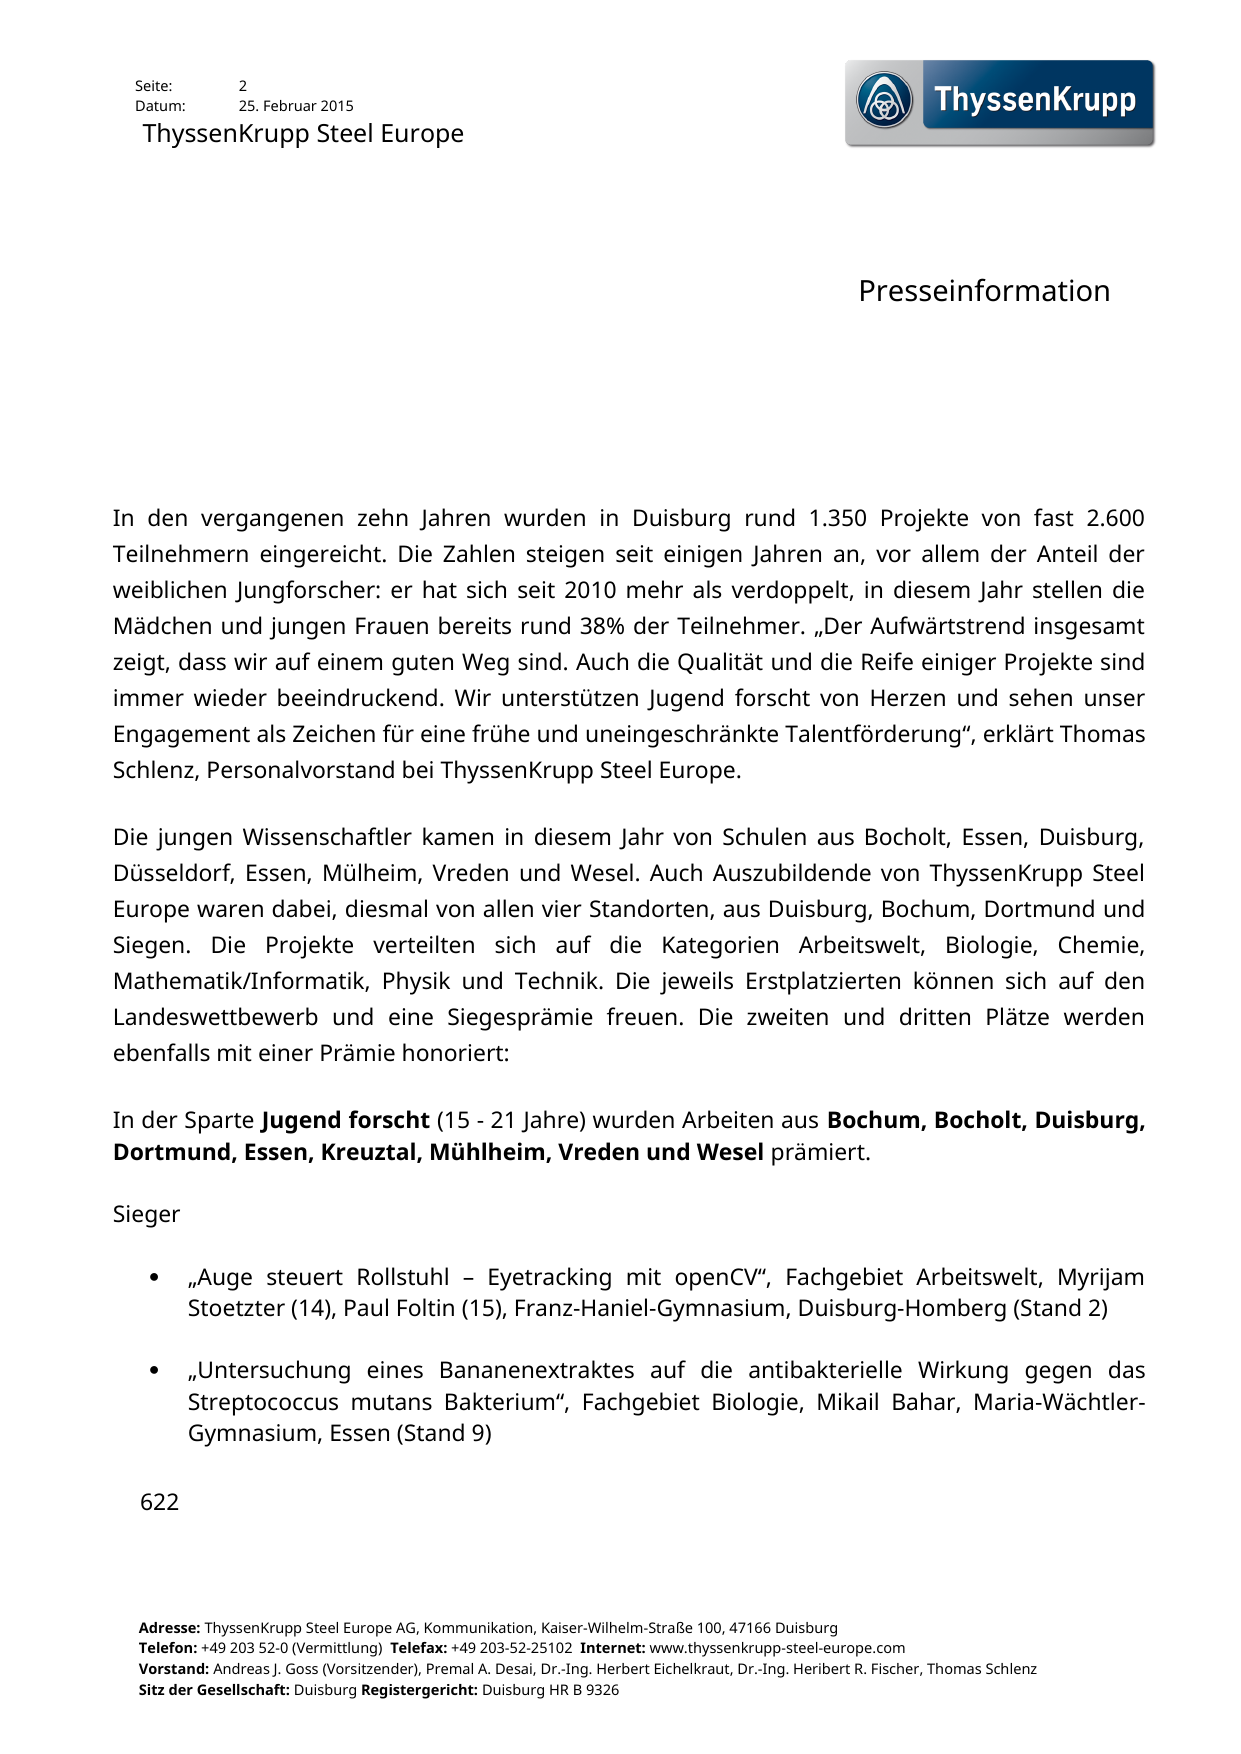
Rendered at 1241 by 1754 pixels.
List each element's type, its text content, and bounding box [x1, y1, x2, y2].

text Sieger [113, 1197, 1146, 1229]
list „Auge steuert Rollstuhl – Eyetracking mit openCV“, Fachgebiet Arbeitswelt, Myrijam Stoetzter (14), Paul Foltin (15), Franz-Haniel-Gymnasium, Duisburg-Homberg (Stand 2) [150, 1260, 1146, 1322]
text In der Sparte Jugend forscht (15 - 21 Jahre) wurden Arbeiten aus Bochum, Bocholt, Duisburg, Dortmund, Essen, Kreuztal, Mühlheim, Vreden und Wesel prämiert. [113, 1104, 1146, 1166]
picture [843, 59, 1158, 150]
text Die jungen Wissenschaftler kamen in diesem Jahr von Schulen aus Bocholt, Essen, Duisburg, Düsseldorf, Essen, Mülheim, Vreden und Wesel. Auch Auszubildende von ThyssenKrupp Steel Europe waren dabei, diesmal von allen vier Standorten, aus Duisburg, Bochum, Dortmund und Siegen. Die Projekte verteilten sich auf die Kategorien Arbeitswelt, Biologie, Chemie, Mathematik/Informatik, Physik und Technik. Die jeweils Erstplatzierten können sich auf den Landeswettbewerb und eine Siegesprämie freuen. Die zweiten und dritten Plätze werden ebenfalls mit einer Prämie honoriert: [113, 821, 1146, 1068]
list „Untersuchung eines Bananenextraktes auf die antibakterielle Wirkung gegen das Streptococcus mutans Bakterium“, Fachgebiet Biologie, Mikail Bahar, Maria-Wächtler-Gymnasium, Essen (Stand 9) [150, 1354, 1146, 1447]
text In den vergangenen zehn Jahren wurden in Duisburg rund 1.350 Projekte von fast 2.600 Teilnehmern eingereicht. Die Zahlen steigen seit einigen Jahren an, vor allem der Anteil der weiblichen Jungforscher: er hat sich seit 2010 mehr als verdoppelt, in diesem Jahr stellen die Mädchen und jungen Frauen bereits rund 38% der Teilnehmer. „Der Aufwärtstrend insgesamt zeigt, dass wir auf einem guten Weg sind. Auch die Qualität und die Reife einiger Projekte sind immer wieder beeindruckend. Wir unterstützen Jugend forscht von Herzen und sehen unser Engagement als Zeichen für eine frühe und uneingeschränkte Talentförderung“, erklärt Thomas Schlenz, Personalvorstand bei ThyssenKrupp Steel Europe. [113, 502, 1146, 785]
